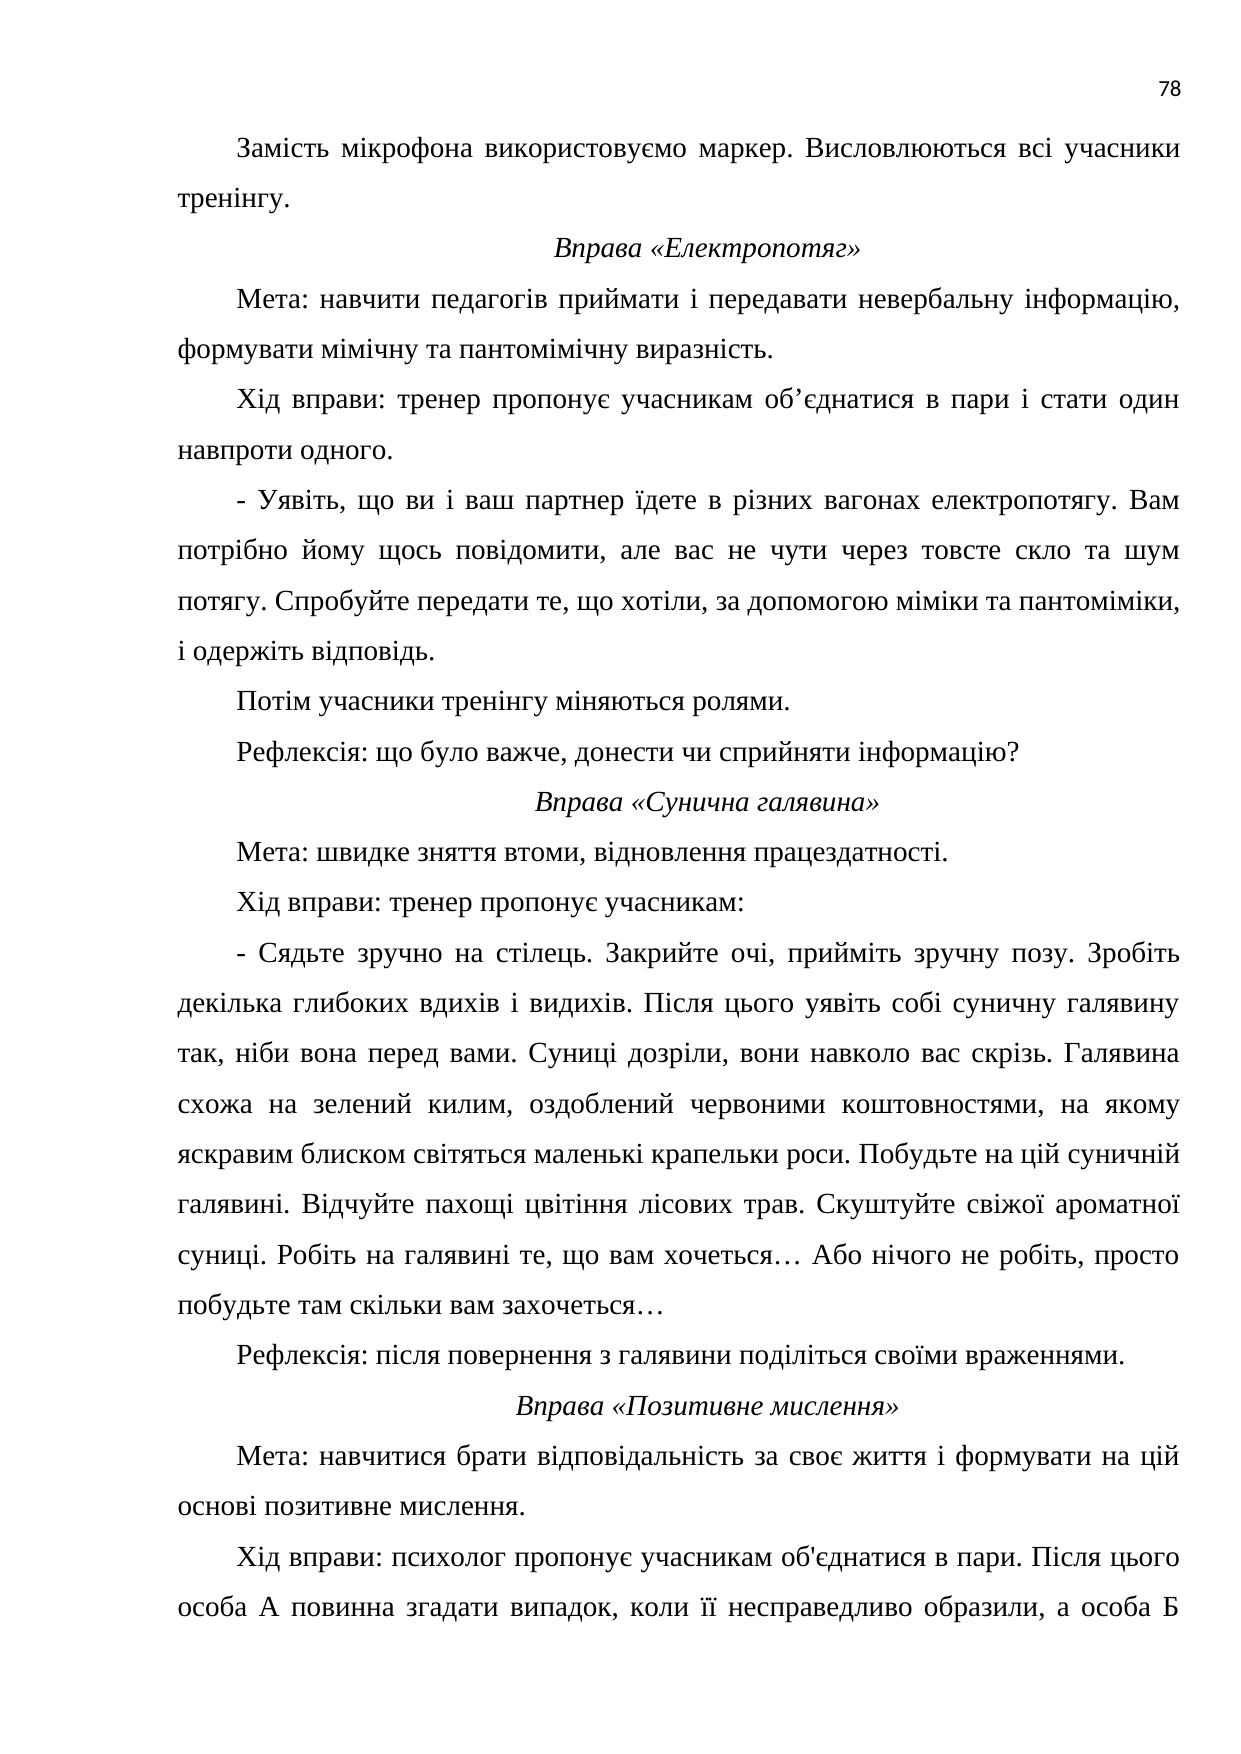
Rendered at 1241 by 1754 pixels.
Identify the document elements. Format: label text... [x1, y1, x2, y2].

text Вправа «Позитивне мислення» [177, 1388, 1181, 1421]
text Вправа «Сунична галявина» [177, 784, 1181, 817]
text Хід вправи: тренер пропонує учасникам об’єднатися в пари і стати один навпроти одного. [177, 381, 1181, 465]
text - Сядьте зручно на стілець. Закрийте очі, прийміть зручну позу. Зробіть декілька глибоких вдихів і видихів. Після цього уявіть собі суничну галявину так, ніби вона перед вами. Суниці дозріли, вони навколо вас скрізь. Галявина схожа на зелений килим, оздоблений червоними коштовностями, на якому яскравим блиском світяться маленькі крапельки роси. Побудьте на цій суничній галявині. Відчуйте пахощі цвітіння лісових трав. Скуштуйте свіжої ароматної суниці. Робіть на галявині те, що вам хочеться… Або нічого не робіть, просто побудьте там скільки вам захочеться… [177, 935, 1181, 1321]
text Рефлексія: після повернення з галявини поділіться своїми враженнями. [177, 1337, 1181, 1371]
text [177, 1539, 1181, 1622]
text - Уявіть, що ви і ваш партнер їдете в різних вагонах електропотягу. Вам потрібно йому щось повідомити, але вас не чути через товсте скло та шум потягу. Спробуйте передати те, що хотіли, за допомогою міміки та пантоміміки, і одержіть відповідь. [177, 482, 1181, 667]
text Потім учасники тренінгу міняються ролями. [177, 683, 1181, 717]
text Вправа «Електропотяг» [177, 231, 1181, 264]
text Мета: швидке зняття втоми, відновлення працездатності. [177, 834, 1181, 868]
text Рефлексія: що було важче, донести чи сприйняти інформацію? [177, 734, 1181, 767]
text Мета: навчитися брати відповідальність за своє життя і формувати на цій основі позитивне мислення. [177, 1438, 1181, 1522]
text Мета: навчити педагогів приймати і передавати невербальну інформацію, формувати мімічну та пантомімічну виразність. [177, 281, 1181, 365]
text Замість мікрофона використовуємо маркер. Висловлюються всі учасники тренінгу. [177, 130, 1181, 214]
text Хід вправи: тренер пропонує учасникам: [177, 884, 1181, 918]
